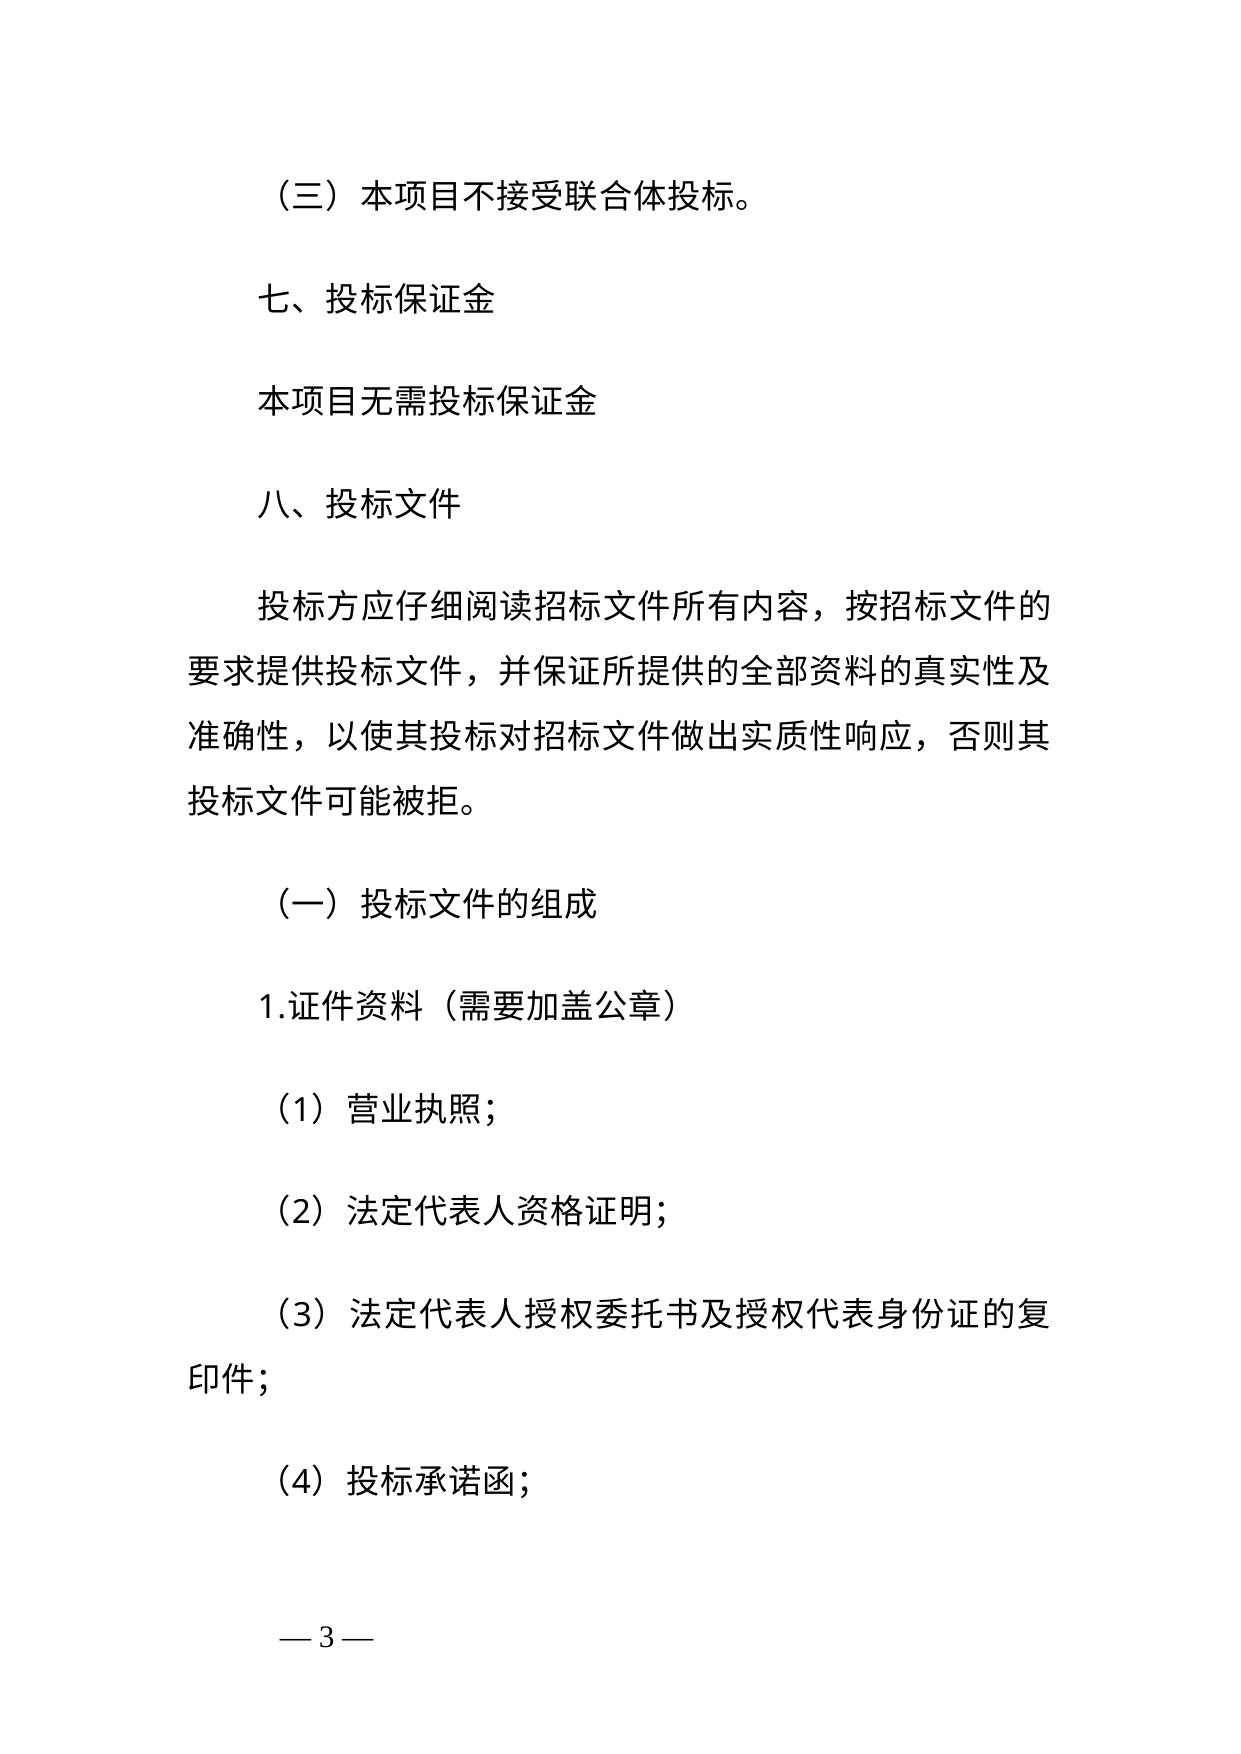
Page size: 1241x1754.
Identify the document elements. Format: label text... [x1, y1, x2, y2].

text 本项目无需投标保证金 [187, 367, 1053, 432]
text （4）投标承诺函； [187, 1447, 1053, 1512]
text （一）投标文件的组成 [187, 869, 1053, 934]
text 七、投标保证金 [187, 264, 1053, 329]
text （2）法定代表人资格证明； [187, 1177, 1053, 1242]
text （三）本项目不接受联合体投标。 [187, 162, 1053, 227]
text （1）营业执照； [187, 1074, 1053, 1139]
text （3）法定代表人授权委托书及授权代表身份证的复印件； [187, 1279, 1053, 1409]
text 投标方应仔细阅读招标文件所有内容，按招标文件的要求提供投标文件，并保证所提供的全部资料的真实性及准确性，以使其投标对招标文件做出实质性响应，否则其投标文件可能被拒。 [187, 572, 1053, 832]
text 八、投标文件 [187, 469, 1053, 534]
text 1.证件资料（需要加盖公章） [187, 972, 1053, 1037]
